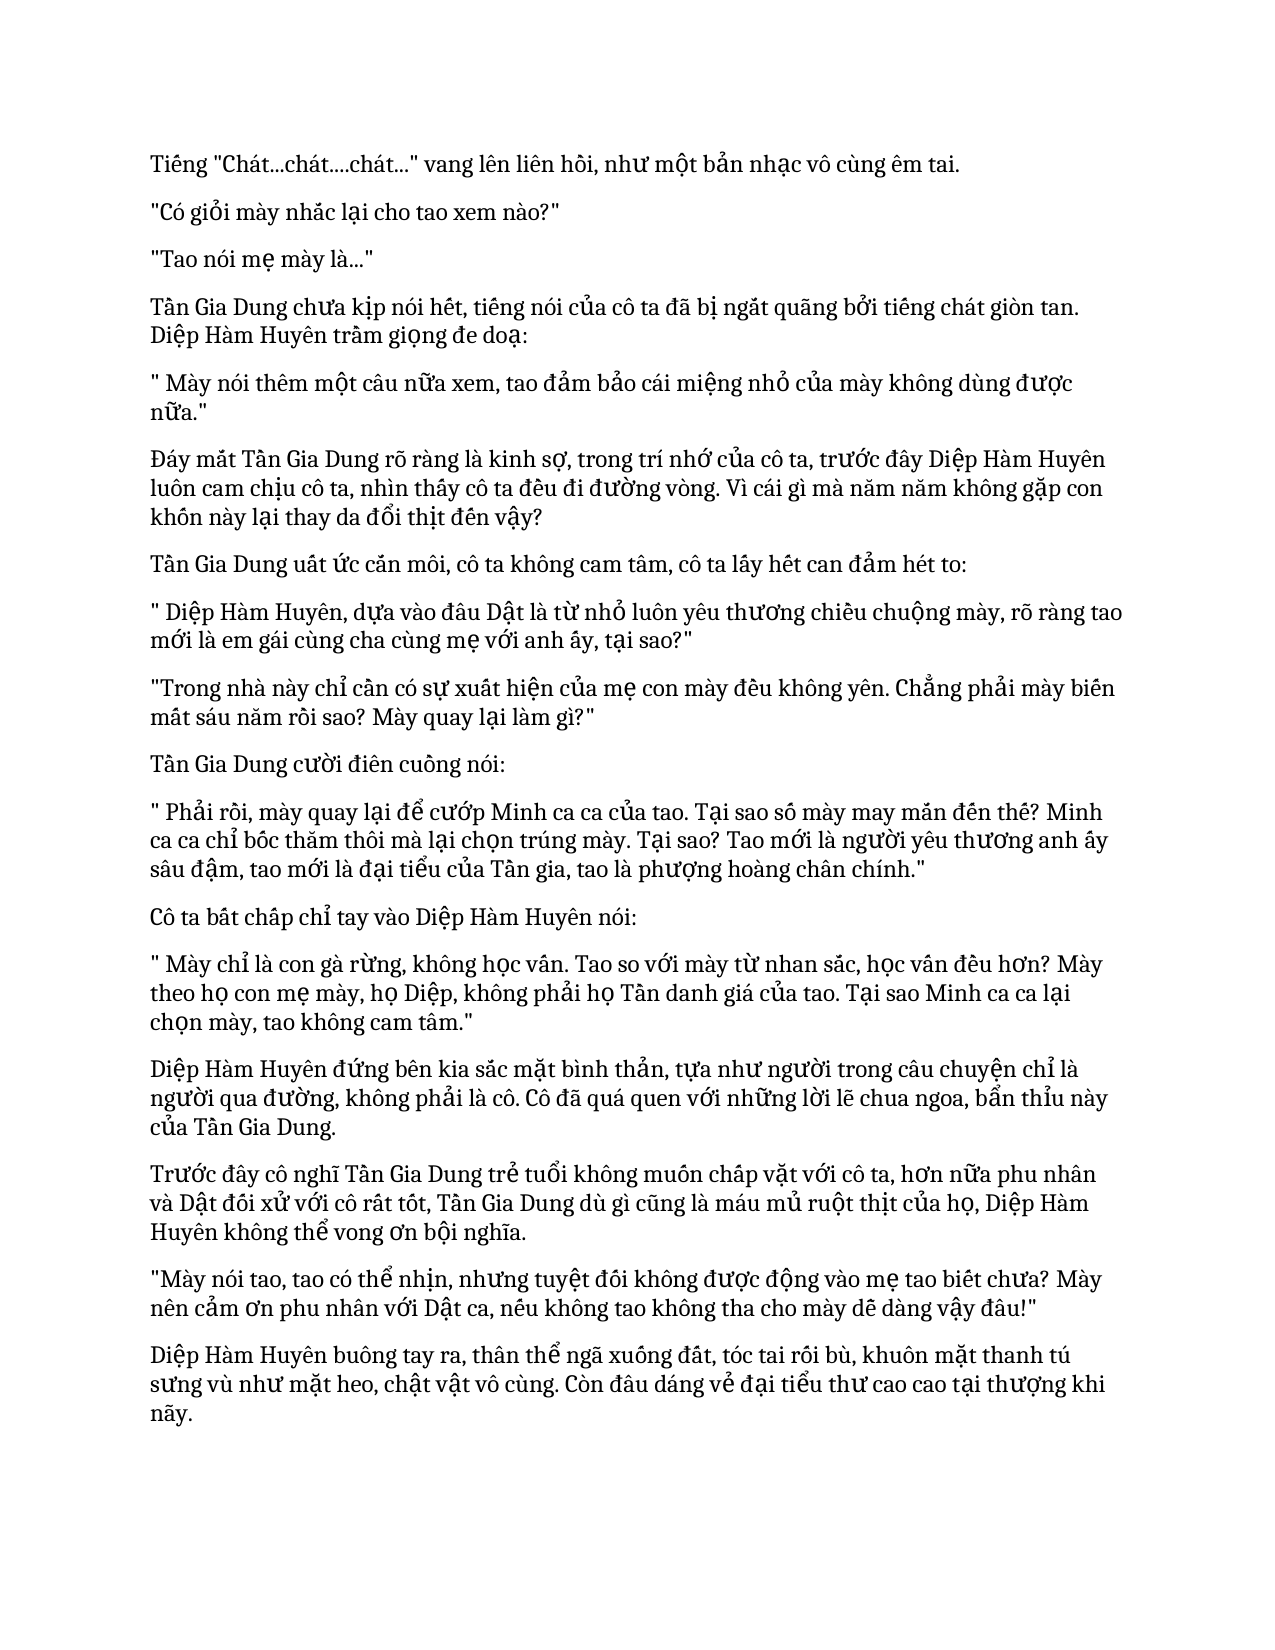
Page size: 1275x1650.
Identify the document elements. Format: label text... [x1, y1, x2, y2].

text "Tao nói mẹ mày là..." [150, 245, 1125, 274]
text " Mày nói thêm một câu nữa xem, tao đảm bảo cái miệng nhỏ của mày không dùng được nữa." [150, 369, 1125, 426]
text Diệp Hàm Huyên buông tay ra, thân thể ngã xuống đất, tóc tai rối bù, khuôn mặt thanh tú sưng vù như mặt heo, chật vật vô cùng. Còn đâu dáng vẻ đại tiểu thư cao cao tại thượng khi nãy. [150, 1341, 1125, 1427]
text Đáy mắt Tần Gia Dung rõ ràng là kinh sợ, trong trí nhớ của cô ta, trước đây Diệp Hàm Huyên luôn cam chịu cô ta, nhìn thấy cô ta đều đi đường vòng. Vì cái gì mà năm năm không gặp con khốn này lại thay da đổi thịt đến vậy? [150, 445, 1125, 531]
text Diệp Hàm Huyên đứng bên kia sắc mặt bình thản, tựa như người trong câu chuyện chỉ là người qua đường, không phải là cô. Cô đã quá quen với những lời lẽ chua ngoa, bẩn thỉu này của Tần Gia Dung. [150, 1055, 1125, 1141]
text Tần Gia Dung uất ức cắn môi, cô ta không cam tâm, cô ta lấy hết can đảm hét to: [150, 550, 1125, 579]
text Cô ta bất chấp chỉ tay vào Diệp Hàm Huyên nói: [150, 902, 1125, 931]
text " Mày chỉ là con gà rừng, không học vấn. Tao so với mày từ nhan sắc, học vấn đều hơn? Mày theo họ con mẹ mày, họ Diệp, không phải họ Tần danh giá của tao. Tại sao Minh ca ca lại chọn mày, tao không cam tâm." [150, 950, 1125, 1036]
text " Phải rồi, mày quay lại để cướp Minh ca ca của tao. Tại sao số mày may mắn đến thế? Minh ca ca chỉ bốc thăm thôi mà lại chọn trúng mày. Tại sao? Tao mới là người yêu thương anh ấy sâu đậm, tao mới là đại tiểu của Tần gia, tao là phượng hoàng chân chính." [150, 797, 1125, 884]
text " Diệp Hàm Huyên, dựa vào đâu Dật là từ nhỏ luôn yêu thương chiều chuộng mày, rõ ràng tao mới là em gái cùng cha cùng mẹ với anh ấy, tại sao?" [150, 597, 1125, 655]
text "Trong nhà này chỉ cần có sự xuất hiện của mẹ con mày đều không yên. Chẳng phải mày biến mất sáu năm rồi sao? Mày quay lại làm gì?" [150, 674, 1125, 731]
text "Mày nói tao, tao có thể nhịn, nhưng tuyệt đối không được động vào mẹ tao biết chưa? Mày nên cảm ơn phu nhân với Dật ca, nếu không tao không tha cho mày dễ dàng vậy đâu!" [150, 1265, 1125, 1322]
text Tần Gia Dung chưa kịp nói hết, tiếng nói của cô ta đã bị ngắt quãng bởi tiếng chát giòn tan. Diệp Hàm Huyên trầm giọng đe doạ: [150, 292, 1125, 350]
text Tần Gia Dung cười điên cuồng nói: [150, 750, 1125, 779]
text "Có giỏi mày nhắc lại cho tao xem nào?" [150, 197, 1125, 226]
text Trước đây cô nghĩ Tần Gia Dung trẻ tuổi không muốn chấp vặt với cô ta, hơn nữa phu nhân và Dật đối xử với cô rất tốt, Tần Gia Dung dù gì cũng là máu mủ ruột thịt của họ, Diệp Hàm Huyên không thể vong ơn bội nghĩa. [150, 1160, 1125, 1246]
text Tiếng "Chát...chát....chát..." vang lên liên hồi, như một bản nhạc vô cùng êm tai. [150, 150, 1125, 179]
